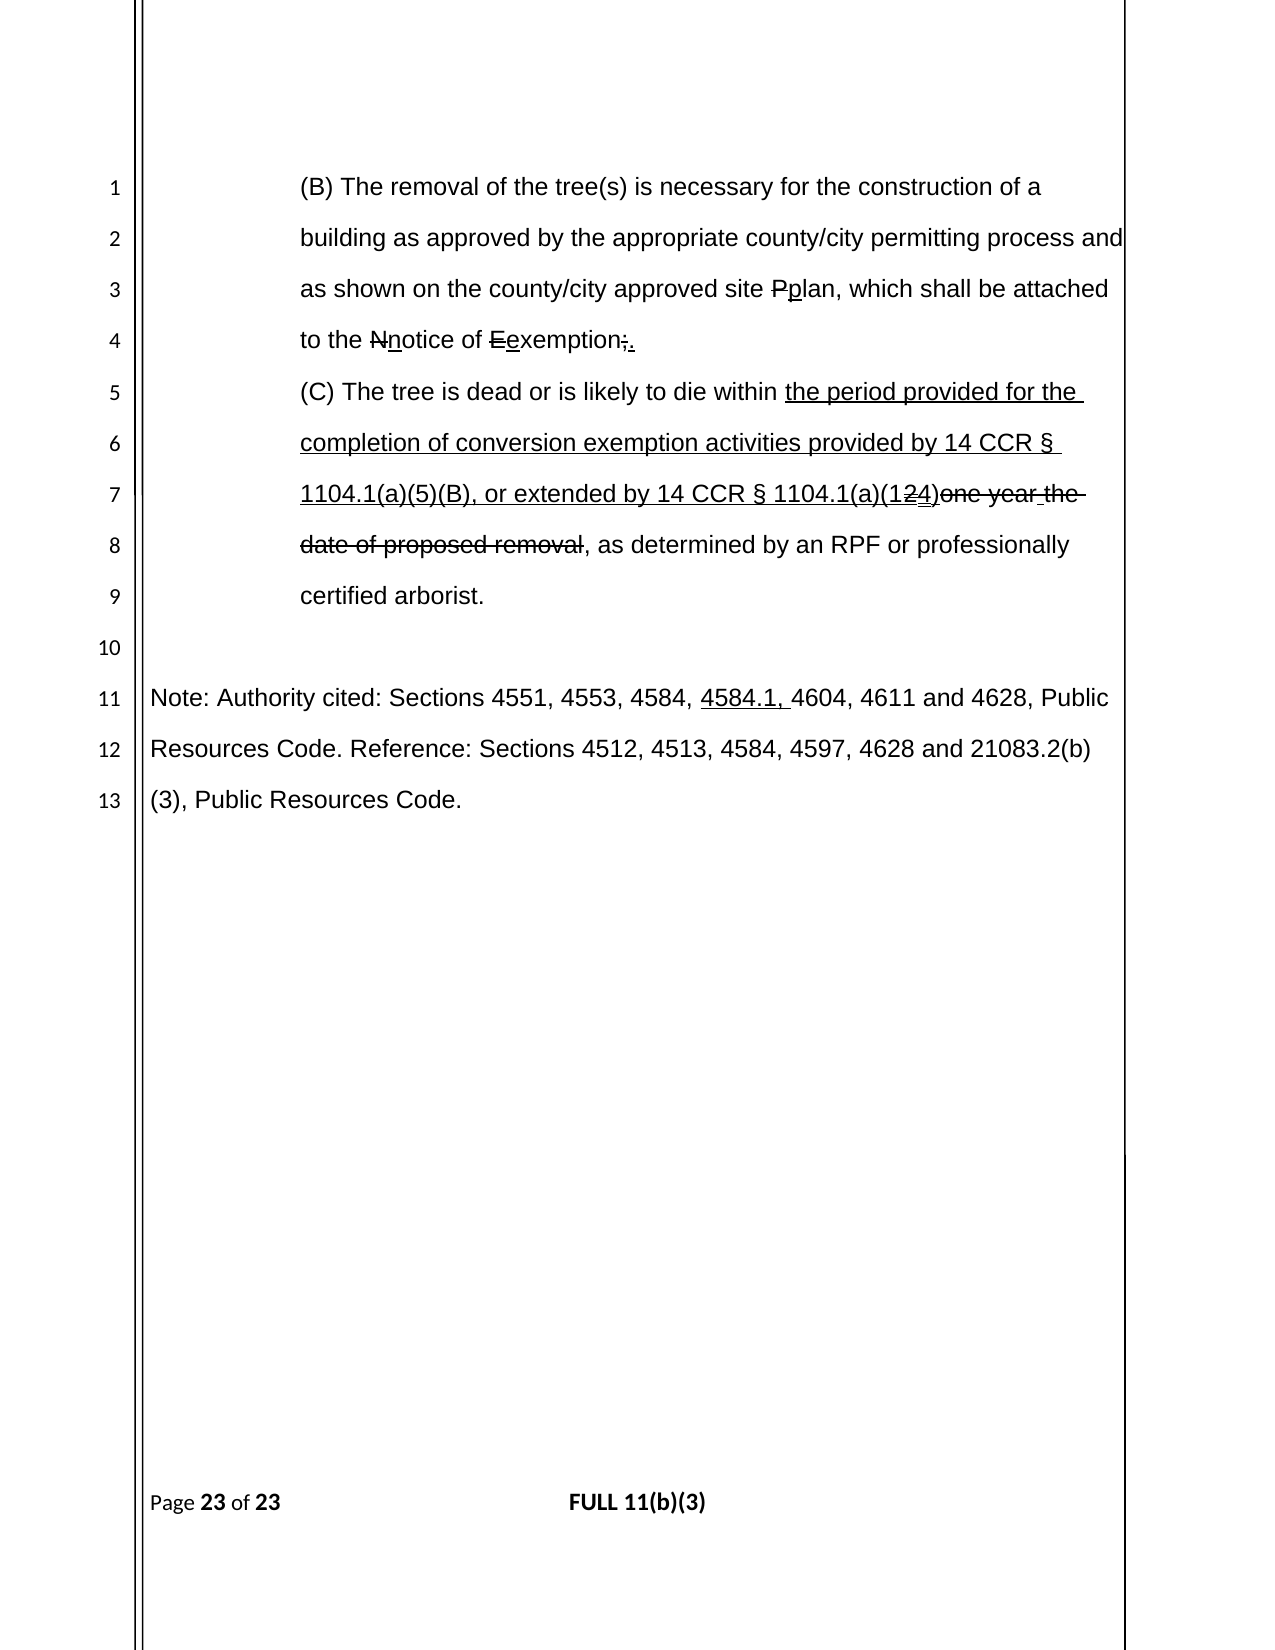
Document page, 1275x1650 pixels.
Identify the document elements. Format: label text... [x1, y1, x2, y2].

text Note: Authority cited: Sections 4551, 4553, 4584, 4584.1, 4604, 4611 and 4628, Public Resources Code. Reference: Sections 4512, 4513, 4584, 4597, 4628 and 21083.2(b)(3), Public Resources Code. [150, 660, 1125, 813]
text (C) The tree is dead or is likely to die within the period provided for the completion of conversion exemption activities provided by 14 CCR § 1104.1(a)(5)(B), or extended by 14 CCR § 1104.1(a)(124)one year the date of proposed removal, as determined by an RPF or professionally certified arborist. [300, 354, 1125, 609]
text (B) The removal of the tree(s) is necessary for the construction of a building as approved by the appropriate county/city permitting process and as shown on the county/city approved site Pplan, which shall be attached to the Nnotice of Eexemption;. [300, 150, 1125, 354]
